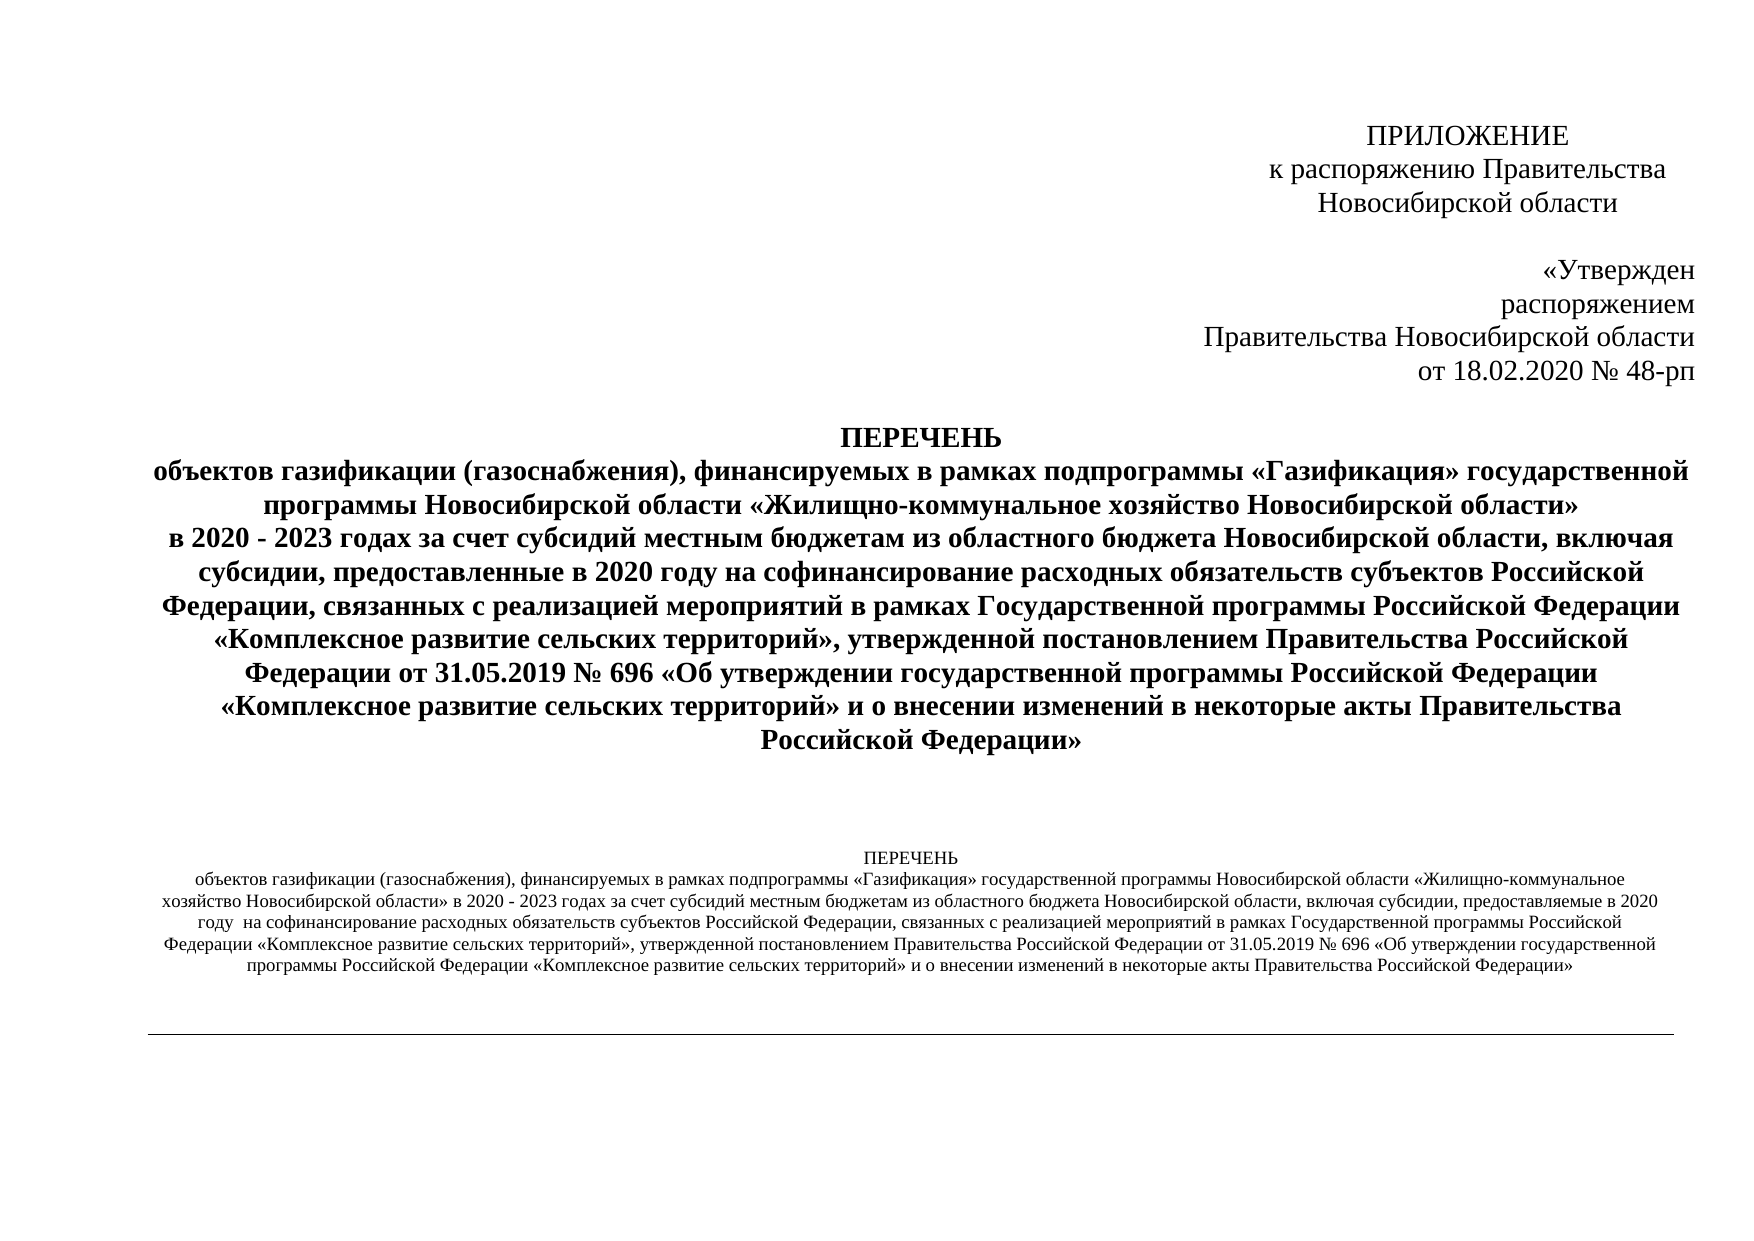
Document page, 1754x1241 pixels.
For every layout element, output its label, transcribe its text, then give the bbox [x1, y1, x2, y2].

text в 2020 - 2023 годах за счет субсидий местным бюджетам из областного бюджета Новосибирской области, включая субсидии, предоставленные в 2020 году на софинансирование расходных обязательств субъектов Российской Федерации, связанных с реализацией мероприятий в рамках Государственной программы Российской Федерации «Комплексное развитие сельских территорий», утвержденной постановлением Правительства Российской Федерации от 31.05.2019 № 696 «Об утверждении государственной программы Российской Федерации «Комплексное развитие сельских территорий» и о внесении изменений в некоторые акты Правительства Российской Федерации» [148, 521, 1695, 755]
table_header ПЕРЕЧЕНЬ объектов газификации (газоснабжения), финансируемых в рамках подпрограммы «Газификация» государственной программы Новосибирской области «Жилищно-коммунальное хозяйство Новосибирской области» в 2020 - 2023 годах за счет субсидий местным бюджетам из областного бюджета Новосибирской области, включая субсидии, предоставляемые в 2020 году на софинансирование расходных обязательств субъектов Российской Федерации, связанных с реализацией мероприятий в рамках Государственной программы Российской Федерации «Комплексное развитие сельских территорий», утвержденной постановлением Правительства Российской Федерации от 31.05.2019 № 696 «Об утверждении государственной программы Российской Федерации «Комплексное развитие сельских территорий» и о внесении изменений в некоторые акты Правительства Российской Федерации» [148, 789, 1673, 1033]
text объектов газификации (газоснабжения), финансируемых в рамках подпрограммы «Газификация» государственной программы Новосибирской области «Жилищно-коммунальное хозяйство Новосибирской области» [148, 453, 1695, 521]
text ПРИЛОЖЕНИЕ [1240, 118, 1695, 152]
text «Утвержден [148, 252, 1695, 286]
text распоряжением [148, 286, 1695, 319]
text к распоряжению Правительства [1240, 152, 1695, 185]
text ПЕРЕЧЕНЬ [148, 420, 1695, 453]
text Правительства Новосибирской области [148, 319, 1695, 353]
text от 18.02.2020 № 48-рп [148, 353, 1695, 386]
text Новосибирской области [1240, 185, 1695, 219]
